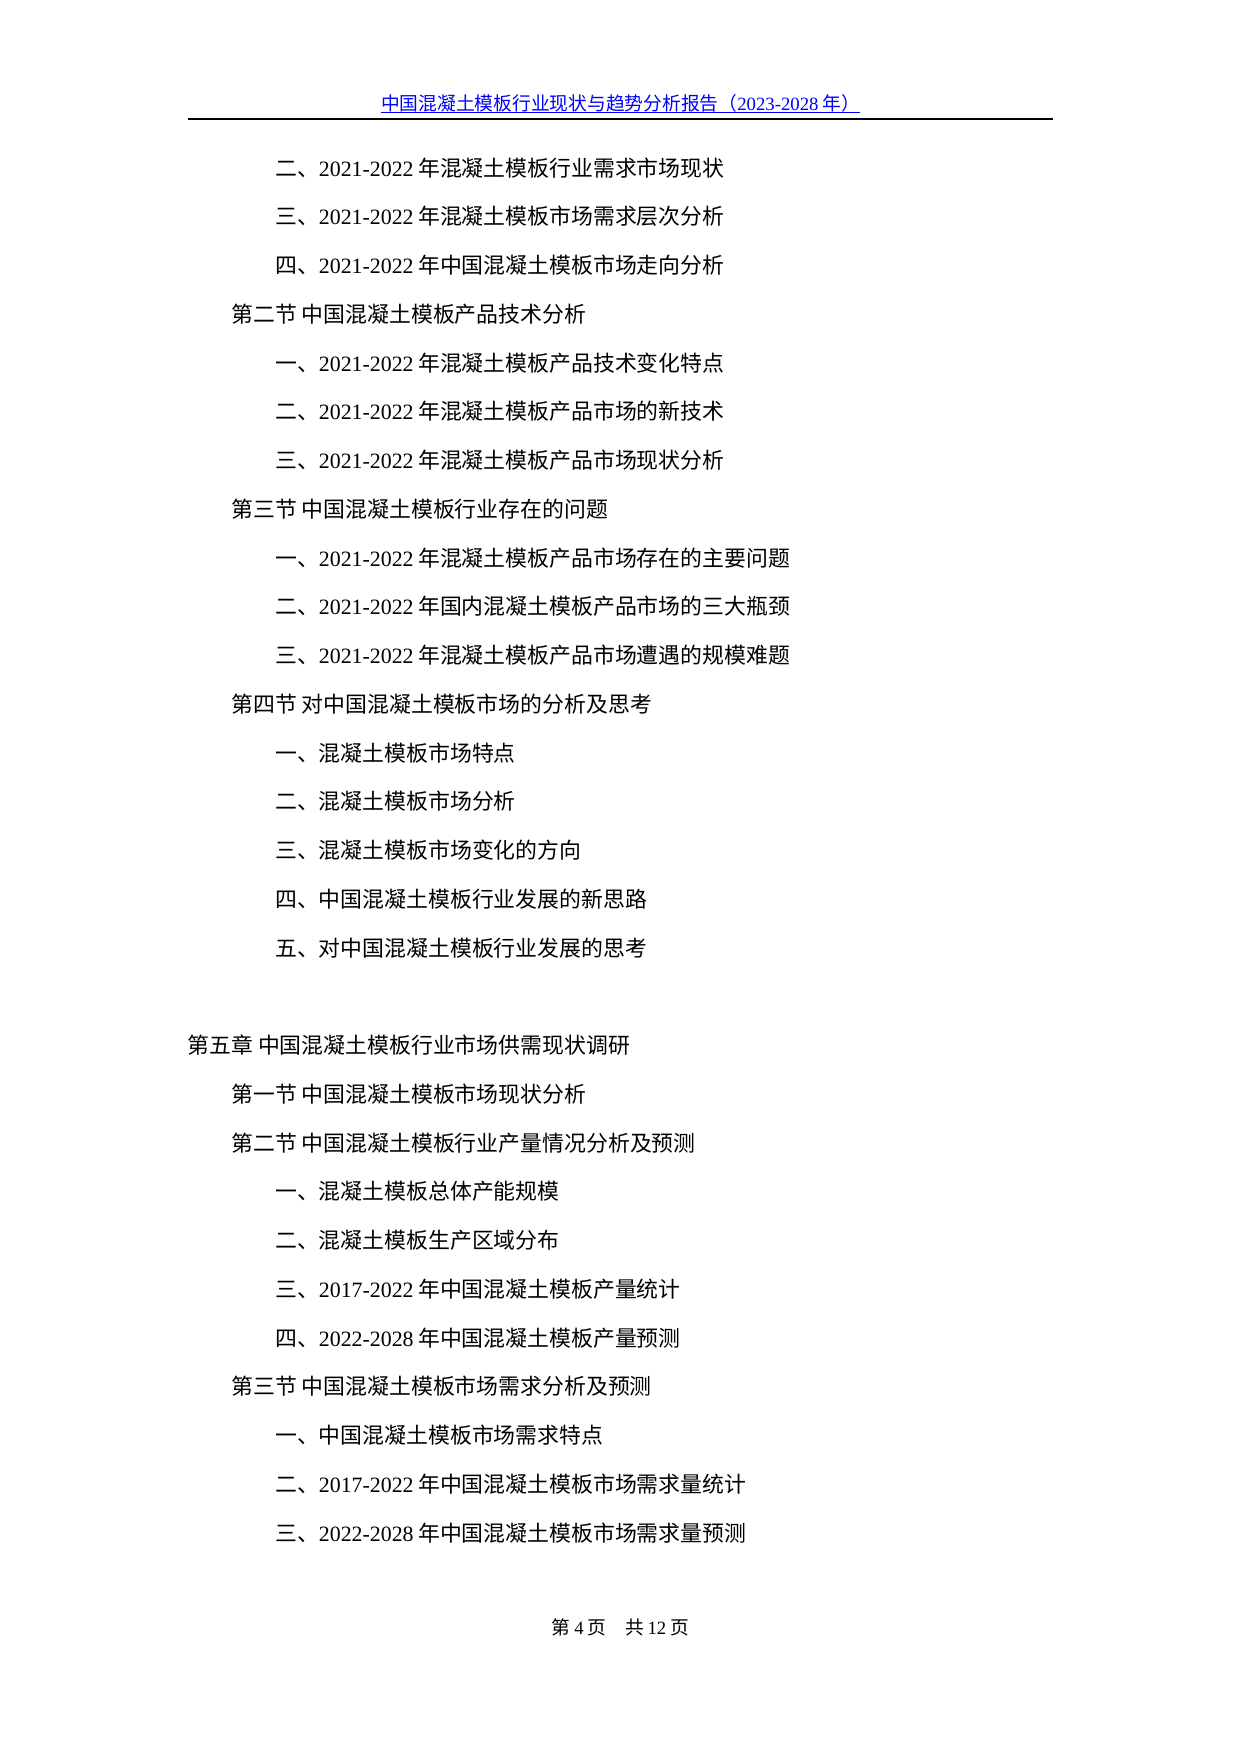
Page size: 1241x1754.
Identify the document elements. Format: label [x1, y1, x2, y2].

text [187, 150, 1053, 1548]
